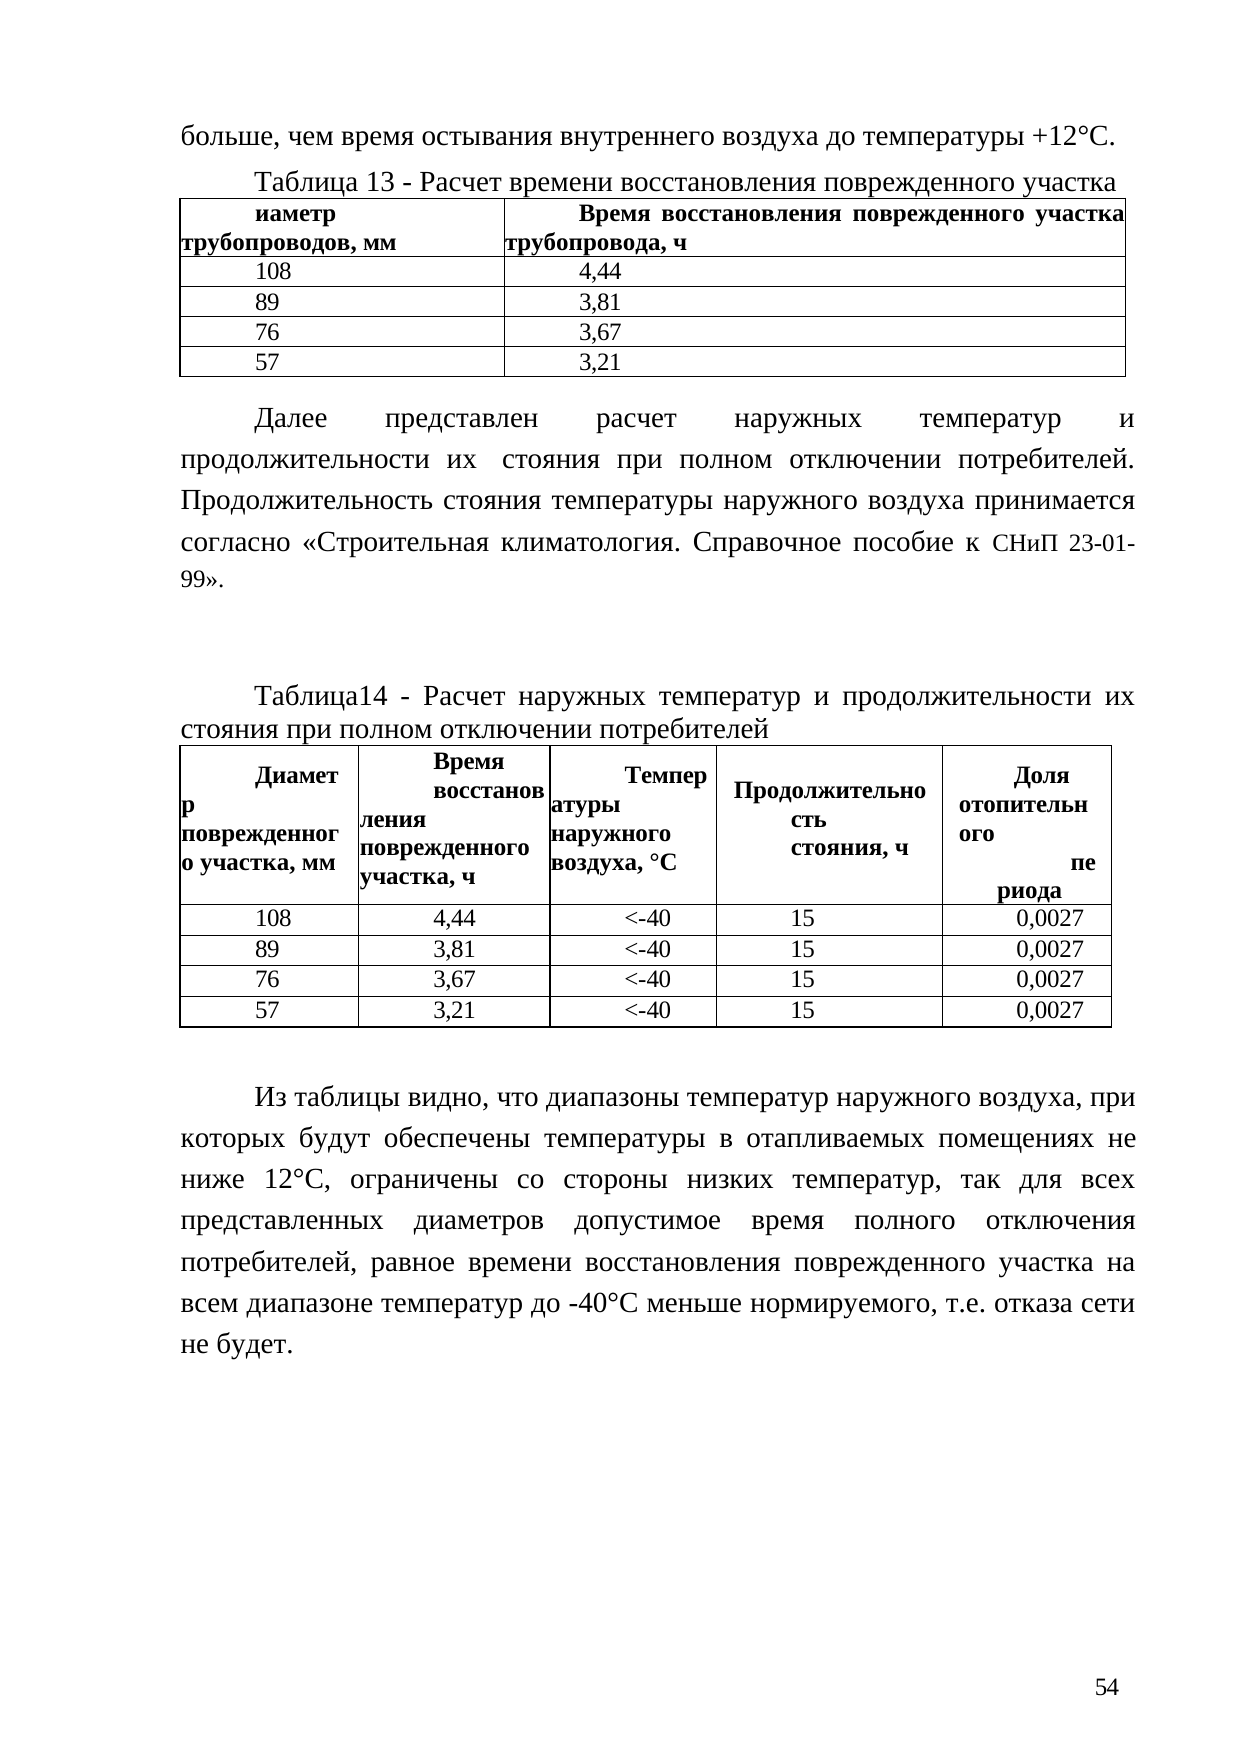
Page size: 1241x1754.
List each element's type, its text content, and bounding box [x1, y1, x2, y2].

table_cell 76 [181, 317, 504, 346]
table_cell 0,0027 [943, 966, 1111, 996]
text Таблица14 - Расчет наружных температур и продолжительности их стояния при полном отключении потребителей [180, 678, 1135, 745]
table_cell <-40 [551, 966, 716, 996]
table_cell 4,44 [359, 905, 549, 935]
table_cell 3,67 [505, 317, 1125, 346]
table_cell 15 [717, 936, 942, 965]
table_cell <-40 [551, 905, 716, 935]
table_cell 15 [717, 905, 942, 935]
text Из таблицы видно, что диапазоны температур наружного воздуха, при которых будут обеспечены температуры в отапливаемых помещениях не ниже 12°С, ограничены со стороны низких температур, так для всех представленных диаметров допустимое время полного отключения потребителей, равное времени восстановления поврежденного участка на всем диапазоне температур до -40°С меньше нормируемого, т.е. отказа сети не будет. [180, 1079, 1136, 1360]
table_cell <-40 [551, 997, 716, 1026]
table_cell 4,44 [505, 257, 1125, 286]
table_cell 89 [181, 287, 504, 316]
table_cell 3,67 [359, 966, 549, 996]
table_cell 108 [181, 257, 504, 286]
table_cell 108 [181, 905, 358, 935]
table_cell 57 [181, 997, 358, 1026]
text Далее представлен расчет наружных температур и продолжительности их стояния при полном отключении потребителей. Продолжительность стояния температуры наружного воздуха принимается согласно «Строительная климатология. Справочное пособие к СНиП 23-01- 99». [180, 400, 1135, 592]
table_cell 0,0027 [943, 905, 1111, 935]
table_cell 3,21 [359, 997, 549, 1026]
table_header Продолжительность стояния, ч [717, 746, 942, 904]
table_header Время восстановления поврежденного участка трубопровода, ч [505, 199, 1125, 256]
table_cell 0,0027 [943, 997, 1111, 1026]
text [180, 118, 1135, 152]
table_cell 3,81 [359, 936, 549, 965]
table_cell 3,21 [505, 347, 1125, 376]
table_cell 15 [717, 966, 942, 996]
table_header Доля отопительного периода [943, 746, 1111, 904]
table_cell 3,81 [505, 287, 1125, 316]
text Таблица 13 - Расчет времени восстановления поврежденного участка [180, 164, 1136, 197]
table_header Температуры наружного воздуха, °С [551, 746, 716, 904]
table_header иаметр трубопроводов, мм [181, 199, 504, 256]
table_cell 15 [717, 997, 942, 1026]
table_cell <-40 [551, 936, 716, 965]
table_header Диаметр поврежденного участка, мм [181, 746, 358, 904]
table_cell 0,0027 [943, 936, 1111, 965]
table_cell 89 [181, 936, 358, 965]
table_cell 76 [181, 966, 358, 996]
table_cell 57 [181, 347, 504, 376]
table_header Время восстановления поврежденного участка, ч [359, 746, 549, 904]
